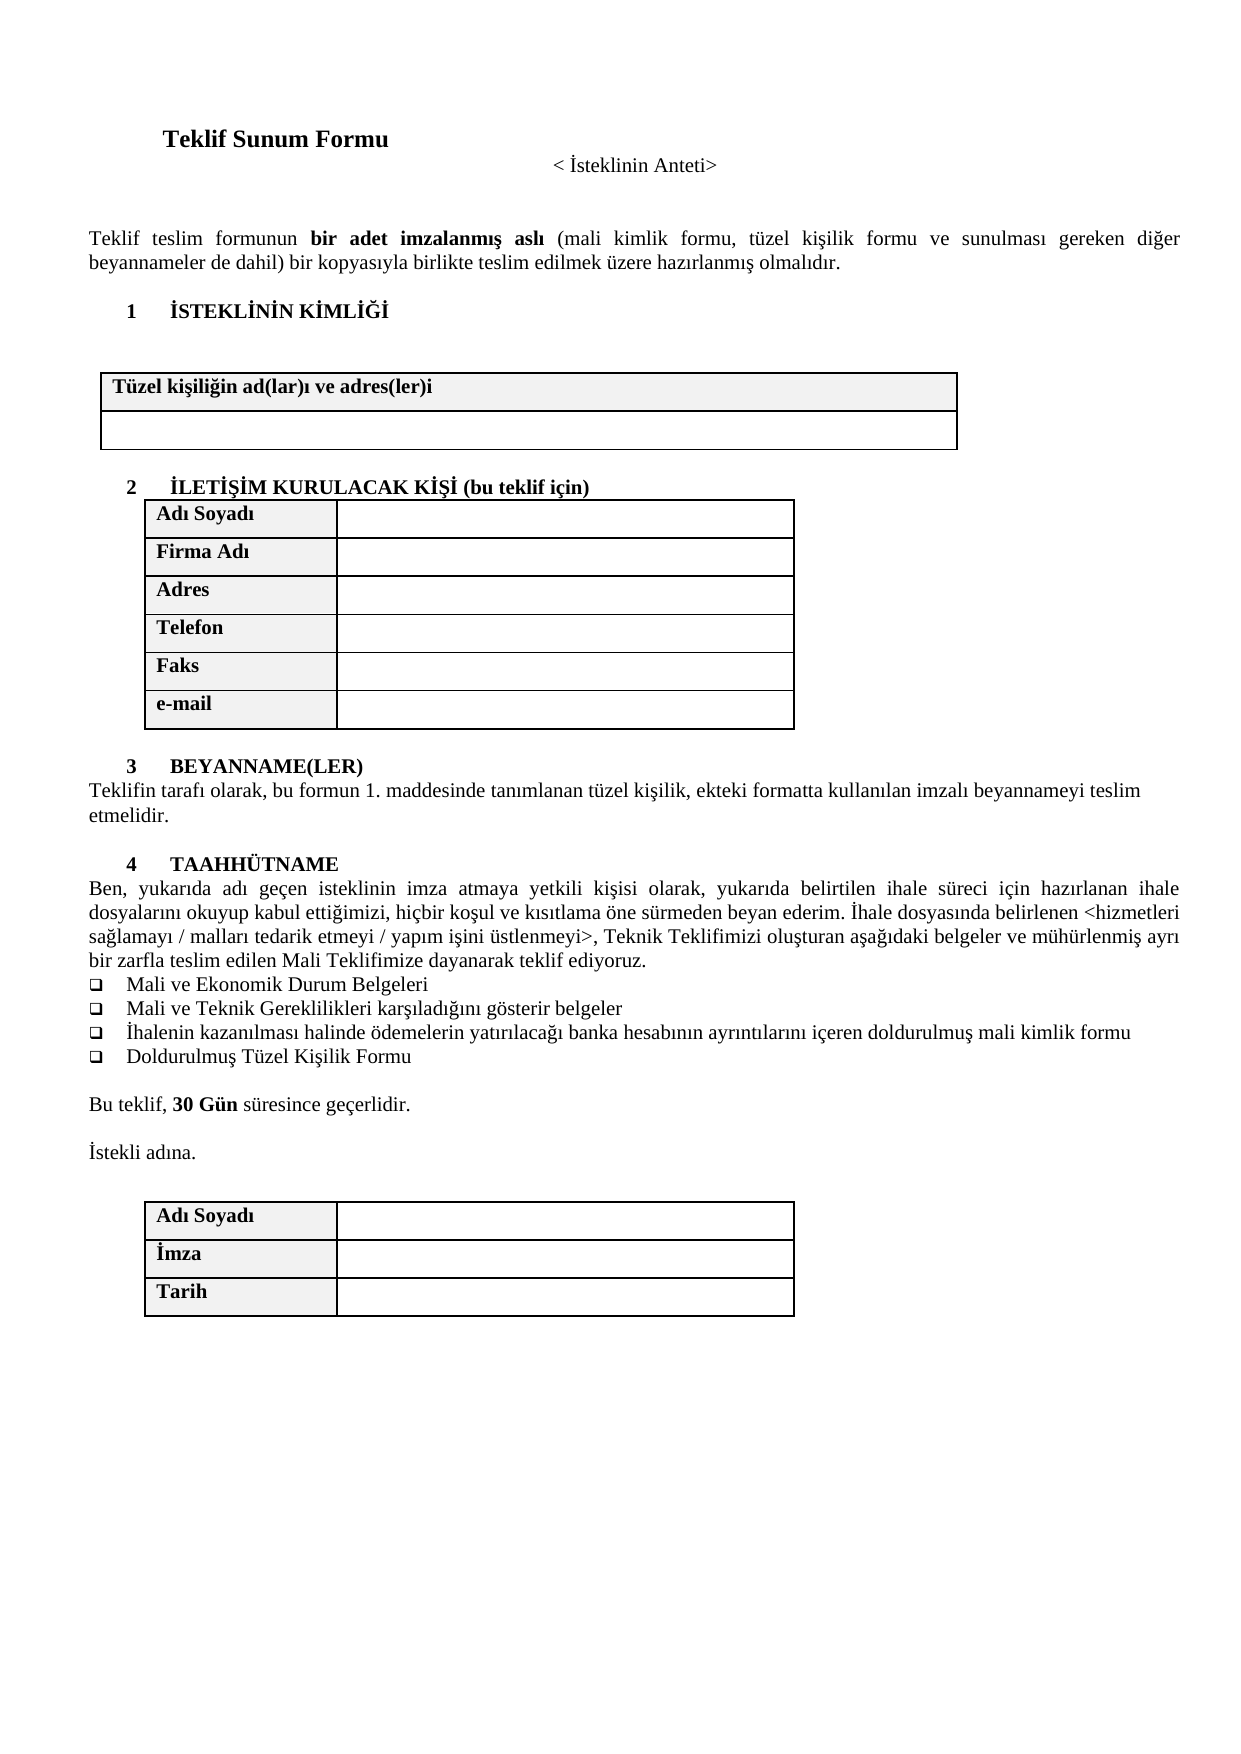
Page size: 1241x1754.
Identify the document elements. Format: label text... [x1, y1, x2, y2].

table_cell [102, 412, 956, 448]
text Ben, yukarıda adı geçen isteklinin imza atmaya yetkili kişisi olarak, yukarıda belirtilen ihale süreci için hazırlanan ihale dosyalarını okuyup kabul ettiğimizi, hiçbir koşul ve kısıtlama öne sürmeden beyan ederim. İhale dosyasında belirlenen <hizmetleri sağlamayı / malları tedarik etmeyi / yapım işini üstlenmeyi>, Teknik Teklifimizi oluşturan aşağıdaki belgeler ve mühürlenmiş ayrı bir zarfla teslim edilen Mali Teklifimize dayanarak teklif ediyoruz. [89, 876, 1181, 972]
table_header Tüzel kişiliğin ad(lar)ı ve adres(ler)i [102, 374, 956, 410]
text Teklifin tarafı olarak, bu formun 1. maddesinde tanımlanan tüzel kişilik, ekteki formatta kullanılan imzalı beyannameyi teslim etmelidir. [89, 778, 1181, 827]
text İstekli adına. [89, 1140, 1181, 1164]
table_cell e-mail [146, 691, 336, 728]
table_cell Telefon [146, 615, 336, 652]
table_cell İmza [146, 1241, 336, 1277]
table_header [338, 501, 793, 537]
table_cell Adres [146, 577, 336, 613]
list İSTEKLİNİN KİMLİĞİ [126, 299, 1181, 323]
table_cell Faks [146, 653, 336, 690]
table_cell [338, 539, 793, 575]
table_header Adı Soyadı [146, 1203, 336, 1239]
table_cell Firma Adı [146, 539, 336, 575]
table_cell [338, 1279, 793, 1315]
list TAAHHÜTNAME [126, 852, 1181, 876]
table_cell [338, 653, 793, 690]
text Teklif Sunum Formu [89, 124, 1181, 153]
table_cell [338, 577, 793, 613]
table_cell [338, 1241, 793, 1277]
list BEYANNAME(LER) [126, 754, 1181, 778]
table_cell [338, 615, 793, 652]
list İLETİŞİM KURULACAK KİŞİ (bu teklif için) [126, 475, 1181, 499]
list Mali ve Teknik Gereklilikleri karşıladığını gösterir belgeler [89, 996, 1181, 1020]
list İhalenin kazanılması halinde ödemelerin yatırılacağı banka hesabının ayrıntılarını içeren doldurulmuş mali kimlik formu [89, 1020, 1181, 1044]
text Teklif teslim formunun bir adet imzalanmış aslı (mali kimlik formu, tüzel kişilik formu ve sunulması gereken diğer beyannameler de dahil) bir kopyasıyla birlikte teslim edilmek üzere hazırlanmış olmalıdır. [89, 226, 1181, 274]
title < İsteklinin Anteti> [77, 153, 1181, 177]
table_cell Tarih [146, 1279, 336, 1315]
list Doldurulmuş Tüzel Kişilik Formu [89, 1044, 1181, 1068]
table_cell [338, 691, 793, 728]
table_header [338, 1203, 793, 1239]
list Mali ve Ekonomik Durum Belgeleri [89, 972, 1181, 996]
text Bu teklif, 30 Gün süresince geçerlidir. [89, 1092, 1181, 1116]
table_header Adı Soyadı [146, 501, 336, 537]
